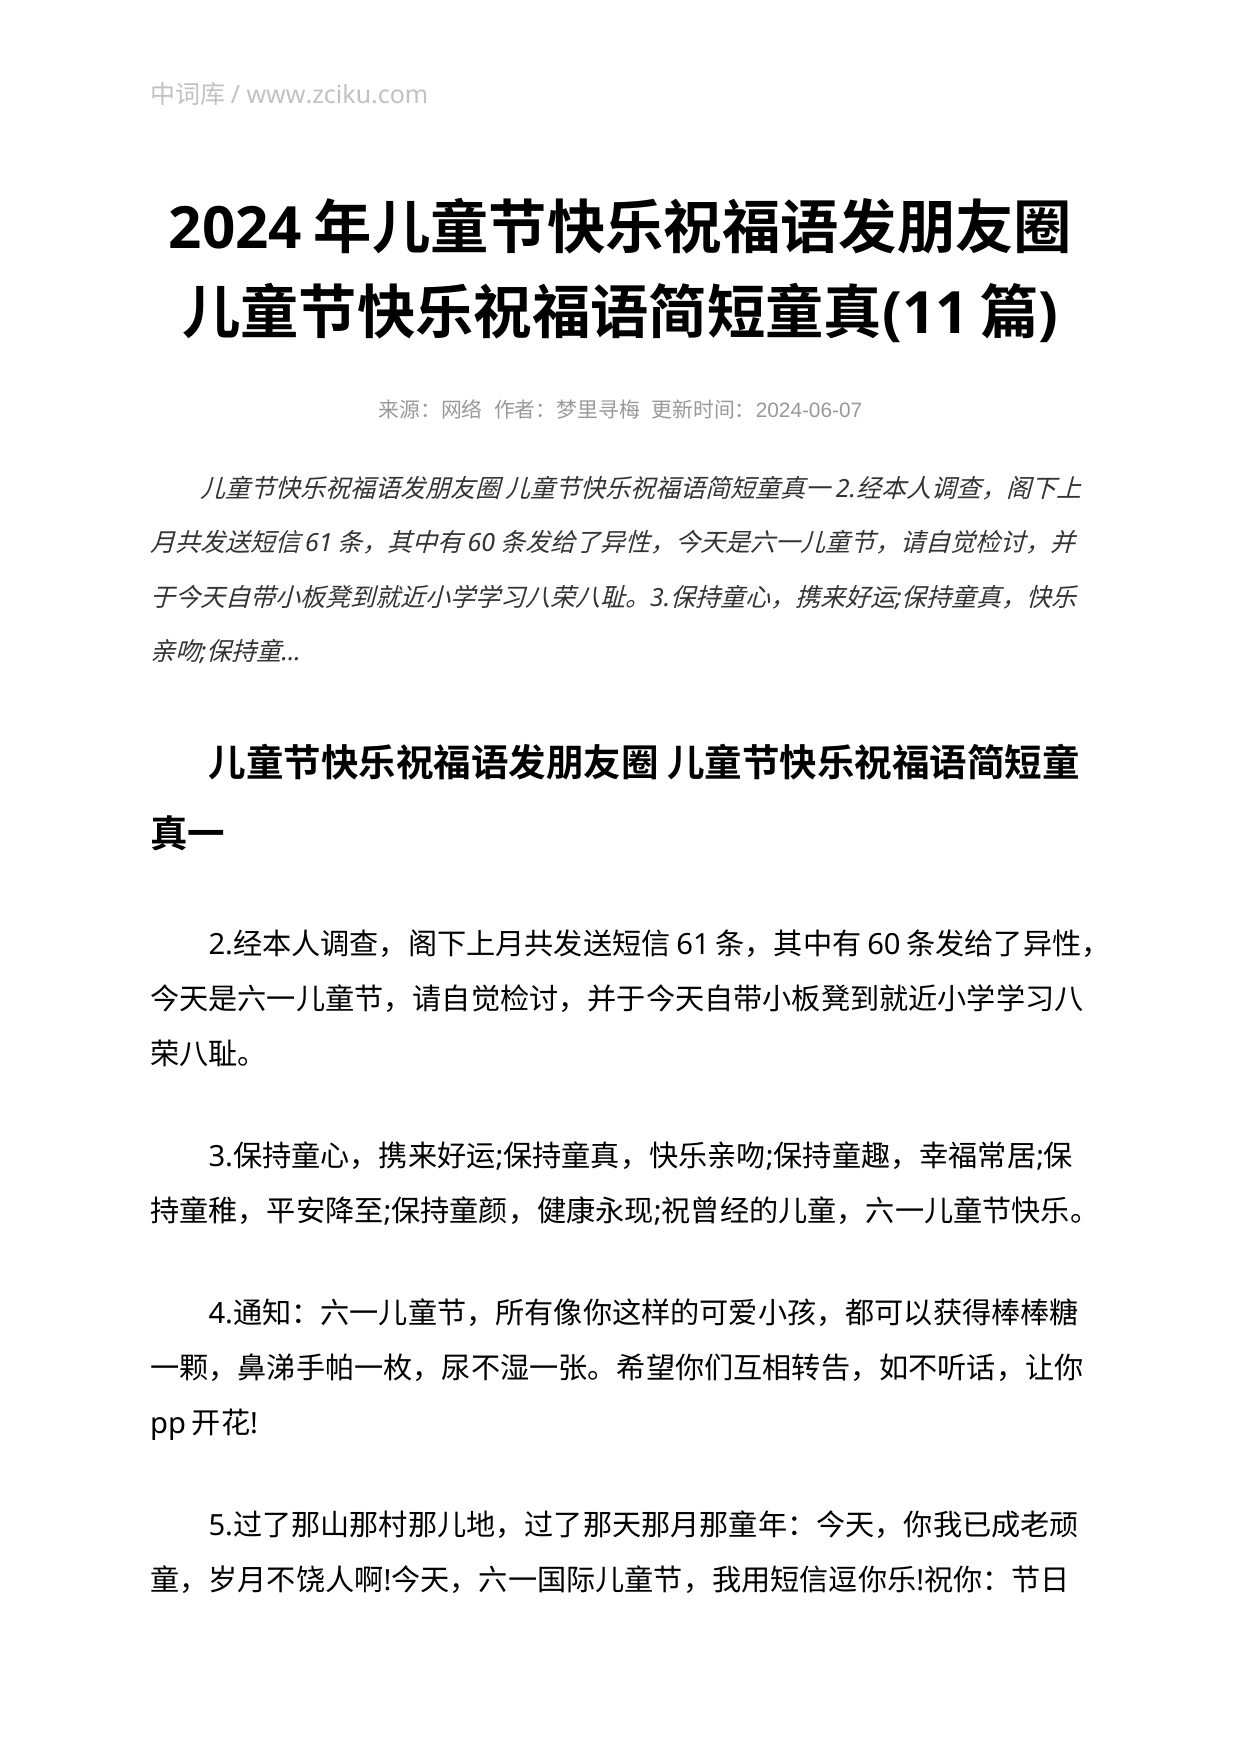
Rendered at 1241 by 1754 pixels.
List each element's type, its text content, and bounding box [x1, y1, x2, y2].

text 儿童节快乐祝福语发朋友圈 儿童节快乐祝福语简短童真一 [150, 733, 1090, 858]
text 来源：网络 作者：梦里寻梅 更新时间：2024-06-07 [150, 398, 1090, 422]
text 3.保持童心，携来好运;保持童真，快乐亲吻;保持童趣，幸福常居;保持童稚，平安降至;保持童颜，健康永现;祝曾经的儿童，六一儿童节快乐。 [150, 1132, 1090, 1230]
subtitle 2024年儿童节快乐祝福语发朋友圈 儿童节快乐祝福语简短童真(11篇) [150, 181, 1090, 351]
text 儿童节快乐祝福语发朋友圈 儿童节快乐祝福语简短童真一2.经本人调查，阁下上月共发送短信61条，其中有60条发给了异性，今天是六一儿童节，请自觉检讨，并于今天自带小板凳到就近小学学习八荣八耻。3.保持童心，携来好运;保持童真，快乐亲吻;保持童... [150, 468, 1090, 668]
text 4.通知：六一儿童节，所有像你这样的可爱小孩，都可以获得棒棒糖一颗，鼻涕手帕一枚，尿不湿一张。希望你们互相转告，如不听话，让你pp开花! [150, 1289, 1090, 1442]
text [150, 1501, 1090, 1599]
text 2.经本人调查，阁下上月共发送短信61条，其中有60条发给了异性，今天是六一儿童节，请自觉检讨，并于今天自带小板凳到就近小学学习八荣八耻。 [150, 921, 1090, 1073]
